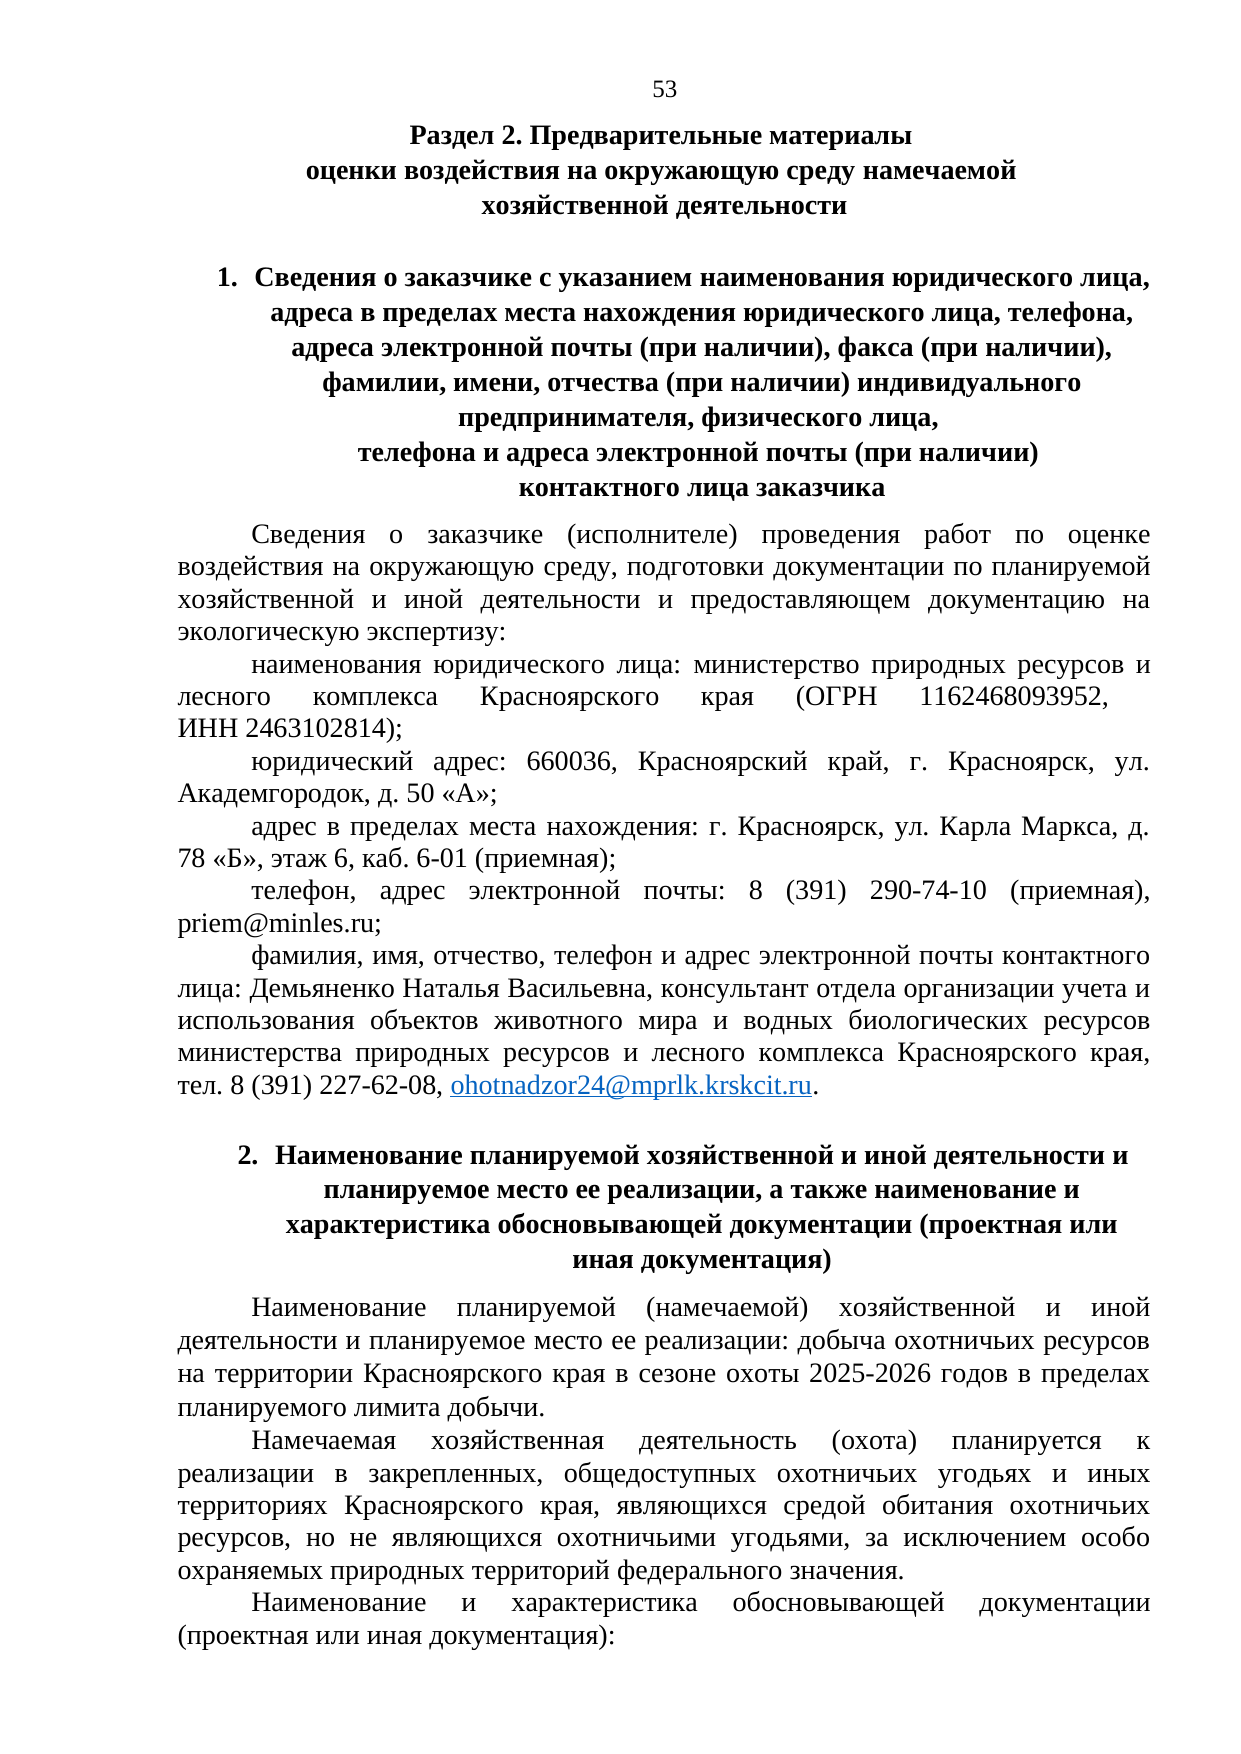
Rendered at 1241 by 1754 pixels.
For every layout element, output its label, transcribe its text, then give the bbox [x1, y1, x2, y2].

text телефон, адрес электронной почты: 8 (391) 290-74-10 (приемная), priem@minles.ru; [177, 873, 1152, 938]
subtitle Наименование планируемой хозяйственной и иной деятельности и планируемое место ее реализации, а также наименование и характеристика обосновывающей документации (проектная или иная документация) [215, 1138, 1152, 1275]
text фамилия, имя, отчество, телефон и адрес электронной почты контактного лица: Демьяненко Наталья Васильевна, консультант отдела организации учета и использования объектов животного мира и водных биологических ресурсов министерства природных ресурсов и лесного комплекса Красноярского края, тел. 8 (391) 227-62-08, ohotnadzor24@mprlk.krskcit.ru. [177, 938, 1152, 1100]
text адрес в пределах места нахождения: г. Красноярск, ул. Карла Маркса, д. 78 «Б», этаж 6, каб. 6-01 (приемная); [177, 809, 1152, 873]
text юридический адрес: 660036, Красноярский край, г. Красноярск, ул. Академгородок, д. 50 «А»; [177, 744, 1152, 809]
text наименования юридического лица: министерство природных ресурсов и лесного комплекса Красноярского края (ОГРН 1162468093952, ИНН 2463102814); [177, 647, 1152, 744]
text Наименование планируемой (намечаемой) хозяйственной и иной деятельности и планируемое место ее реализации: добыча охотничьих ресурсов на территории Красноярского края в сезоне охоты 2025-2026 годов в пределах планируемого лимита добычи. [177, 1290, 1152, 1423]
subtitle Раздел 2. Предварительные материалы оценки воздействия на окружающую среду намечаемой хозяйственной деятельности [177, 118, 1152, 220]
text Сведения о заказчике (исполнителе) проведения работ по оценке воздействия на окружающую среду, подготовки документации по планируемой хозяйственной и иной деятельности и предоставляющем документацию на экологическую экспертизу: [177, 517, 1152, 647]
text Намечаемая хозяйственная деятельность (охота) планируется к реализации в закрепленных, общедоступных охотничьих угодьях и иных территориях Красноярского края, являющихся средой обитания охотничьих ресурсов, но не являющихся охотничьими угодьями, за исключением особо охраняемых природных территорий федерального значения. [177, 1423, 1152, 1585]
subtitle Сведения о заказчике с указанием наименования юридического лица, адреса в пределах места нахождения юридического лица, телефона, адреса электронной почты (при наличии), факса (при наличии), фамилии, имени, отчества (при наличии) индивидуального предпринимателя, физического лица, телефона и адреса электронной почты (при наличии) контактного лица заказчика [215, 260, 1152, 502]
text Наименование и характеристика обосновывающей документации (проектная или иная документация): [177, 1585, 1152, 1650]
